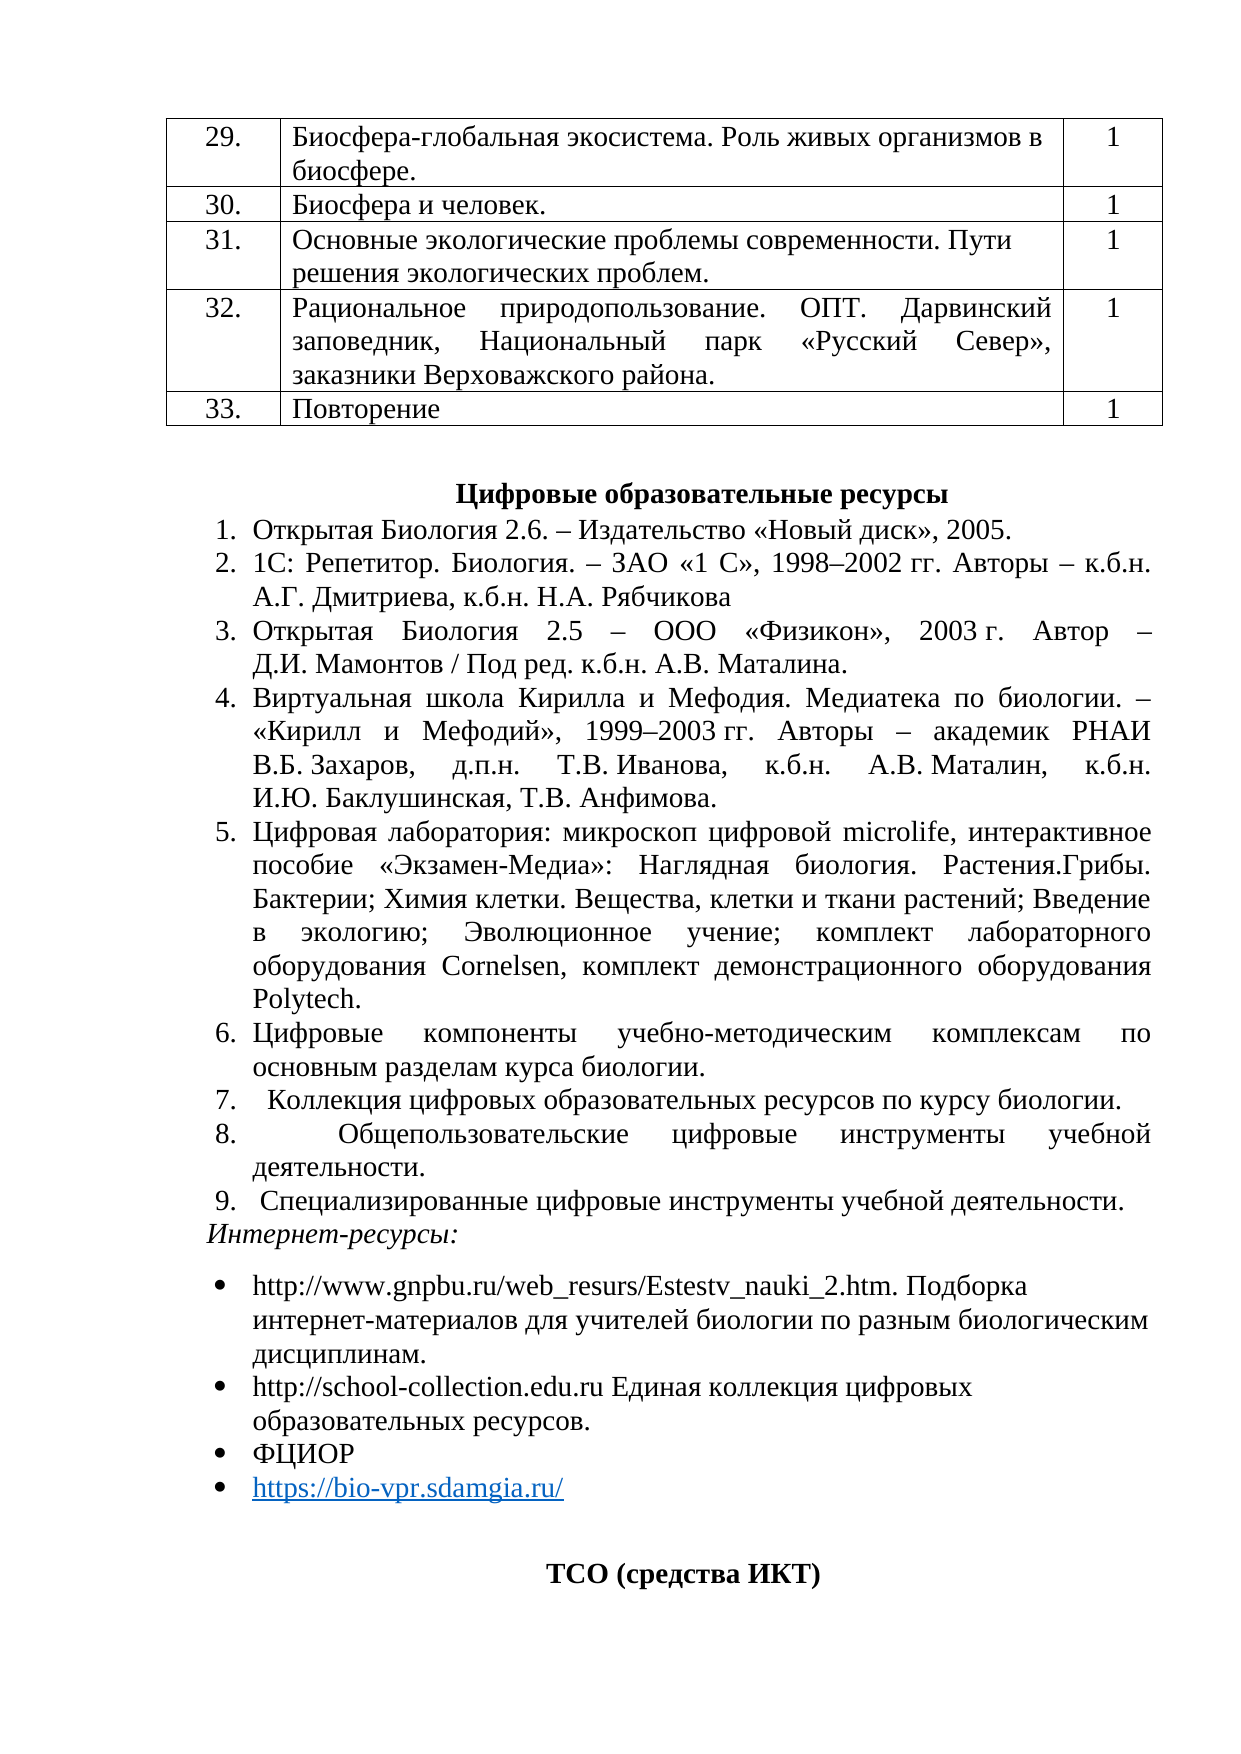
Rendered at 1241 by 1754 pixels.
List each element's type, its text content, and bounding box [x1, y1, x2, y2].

table_cell 1 [1064, 119, 1162, 186]
list 1С: Репетитор. Биология. – ЗАО «1 С», 1998–2002 гг. Авторы – к.б.н. А.Г. Дмитриева, к.б.н. Н.А. Рябчикова [215, 546, 1152, 613]
table_cell 32. [167, 290, 280, 391]
list Коллекция цифровых образовательных ресурсов по курсу биологии. [215, 1082, 1152, 1116]
list Открытая Биология 2.6. – Издательство «Новый диск», 2005. [215, 512, 1152, 546]
list Цифровые компоненты учебно-методическим комплексам по основным разделам курса биологии. [215, 1015, 1152, 1082]
table_cell 1 [1064, 187, 1162, 221]
table_cell 31. [167, 222, 280, 289]
list Открытая Биология 2.5 – ООО «Физикон», 2003 г. Автор – Д.И. Мамонтов / Под ред. к.б.н. А.В. Маталина. [215, 613, 1152, 680]
table_cell Основные экологические проблемы современности. Пути решения экологических проблем. [281, 222, 1063, 289]
table_cell 1 [1064, 290, 1162, 391]
text Цифровые образовательные ресурсы [252, 476, 1152, 510]
text Интернет-ресурсы: [177, 1216, 1152, 1250]
table_cell 1 [1064, 222, 1162, 289]
table_cell Биосфера-глобальная экосистема. Роль живых организмов в биосфере. [281, 119, 1063, 186]
table_cell Рациональное природопользование. ОПТ. Дарвинский заповедник, Национальный парк «Русский Север», заказники Верховажского района. [281, 290, 1063, 391]
table_cell Повторение [281, 392, 1063, 425]
list http://www.gnpbu.ru/web_resurs/Estestv_nauki_2.htm. Подборка интернет-материалов для учителей биологии по разным биологическим дисциплинам. [215, 1268, 1152, 1369]
table_cell 30. [167, 187, 280, 221]
text ТСО (средства ИКТ) [215, 1556, 1152, 1589]
list ФЦИОР [215, 1436, 1152, 1470]
list Специализированные цифровые инструменты учебной деятельности. [215, 1183, 1152, 1216]
list Цифровая лаборатория: микроскоп цифровой microlife, интерактивное пособие «Экзамен-Медиа»: Наглядная биология. Растения.Грибы. Бактерии; Химия клетки. Вещества, клетки и ткани растений; Введение в экологию; Эволюционное учение; комплект лабораторного оборудования Cornelsen, комплект демонстрационного оборудования Polytech. [215, 814, 1152, 1015]
table_cell Биосфера и человек. [281, 187, 1063, 221]
list Виртуальная школа Кирилла и Мефодия. Медиатека по биологии. – «Кирилл и Мефодий», 1999–2003 гг. Авторы – академик РНАИ В.Б. Захаров, д.п.н. Т.В. Иванова, к.б.н. А.В. Маталин, к.б.н. И.Ю. Баклушинская, Т.В. Анфимова. [215, 680, 1152, 814]
table_cell 1 [1064, 392, 1162, 425]
list https://bio-vpr.sdamgia.ru/ [215, 1470, 1152, 1504]
table_cell 29. [167, 119, 280, 186]
list Общепользовательские цифровые инструменты учебной деятельности. [215, 1116, 1152, 1183]
list http://school-collection.edu.ru Единая коллекция цифровых образовательных ресурсов. [215, 1369, 1152, 1436]
table_cell 33. [167, 392, 280, 425]
